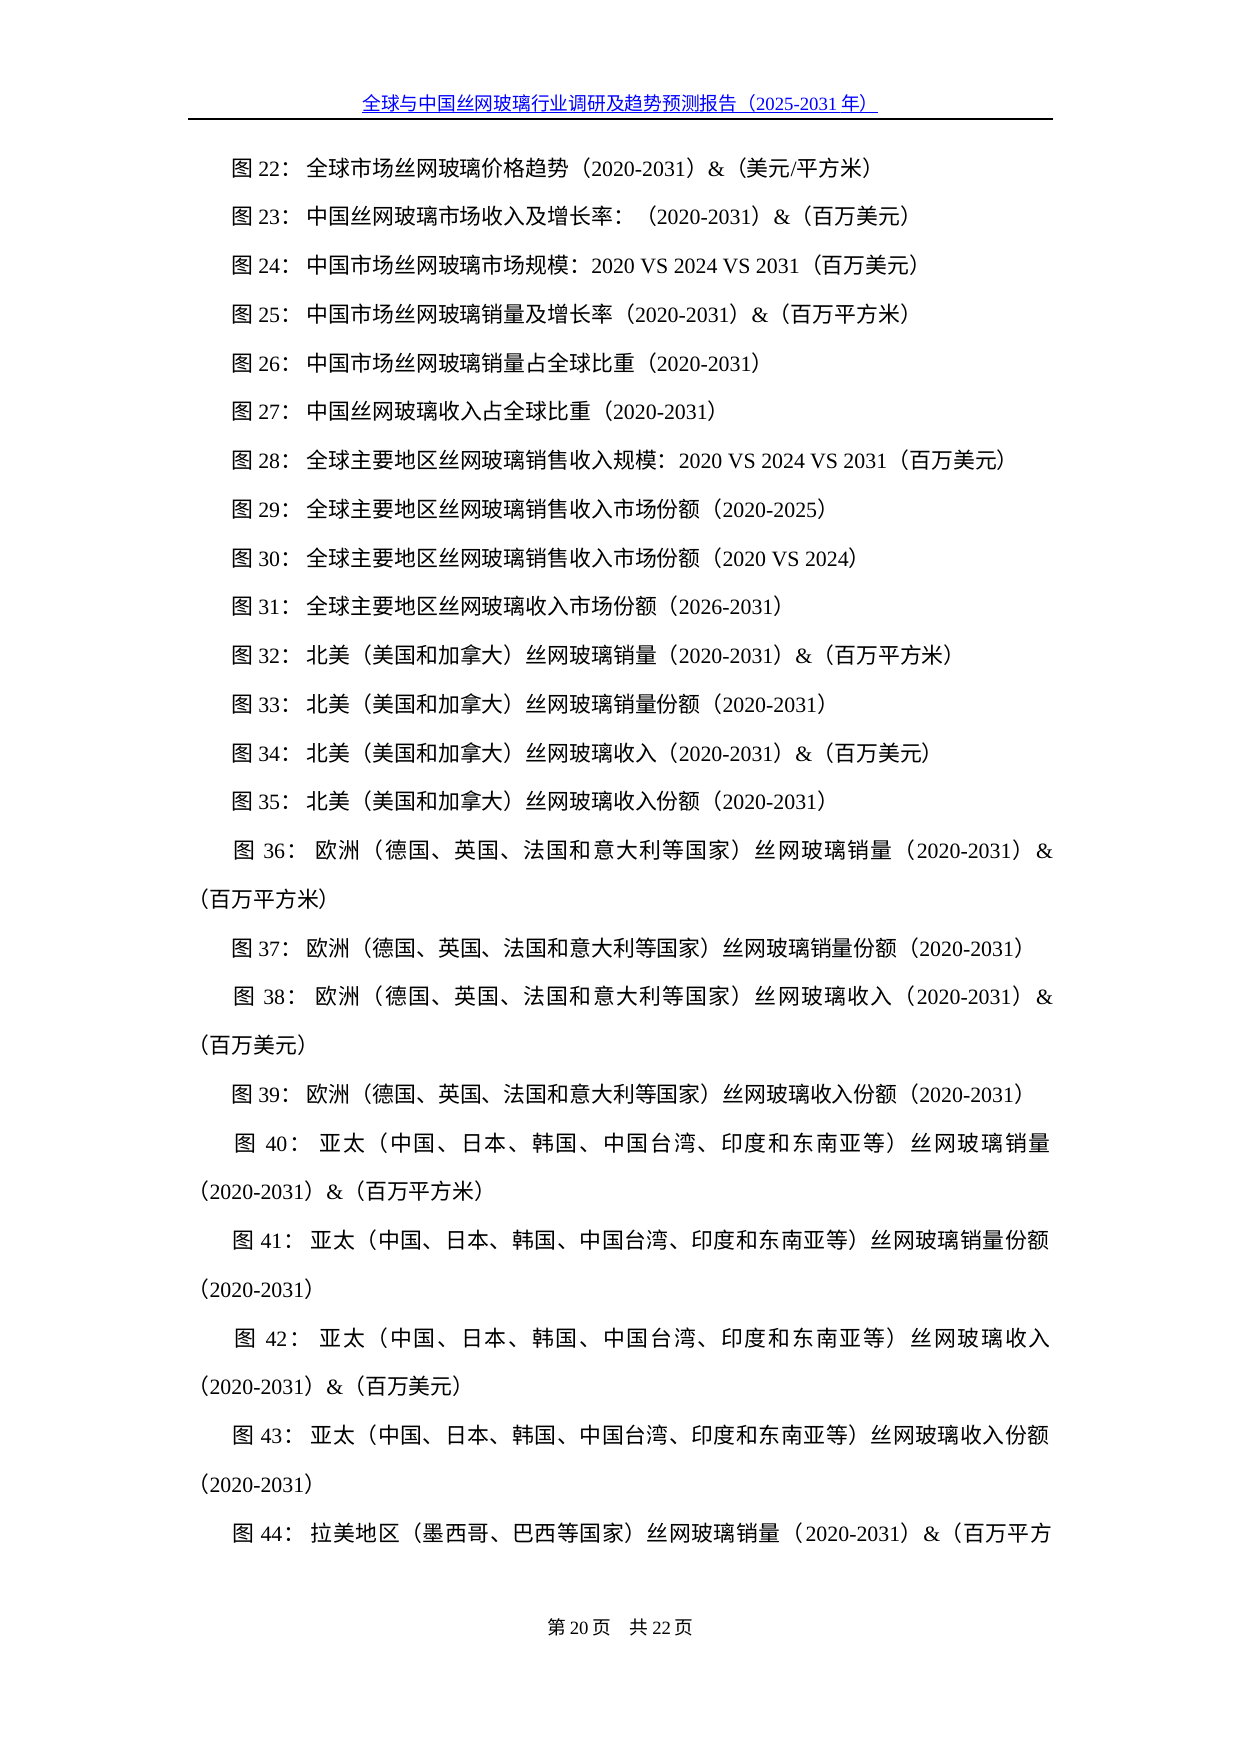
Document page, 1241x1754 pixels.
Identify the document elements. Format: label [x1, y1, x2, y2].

text [187, 150, 1053, 1548]
